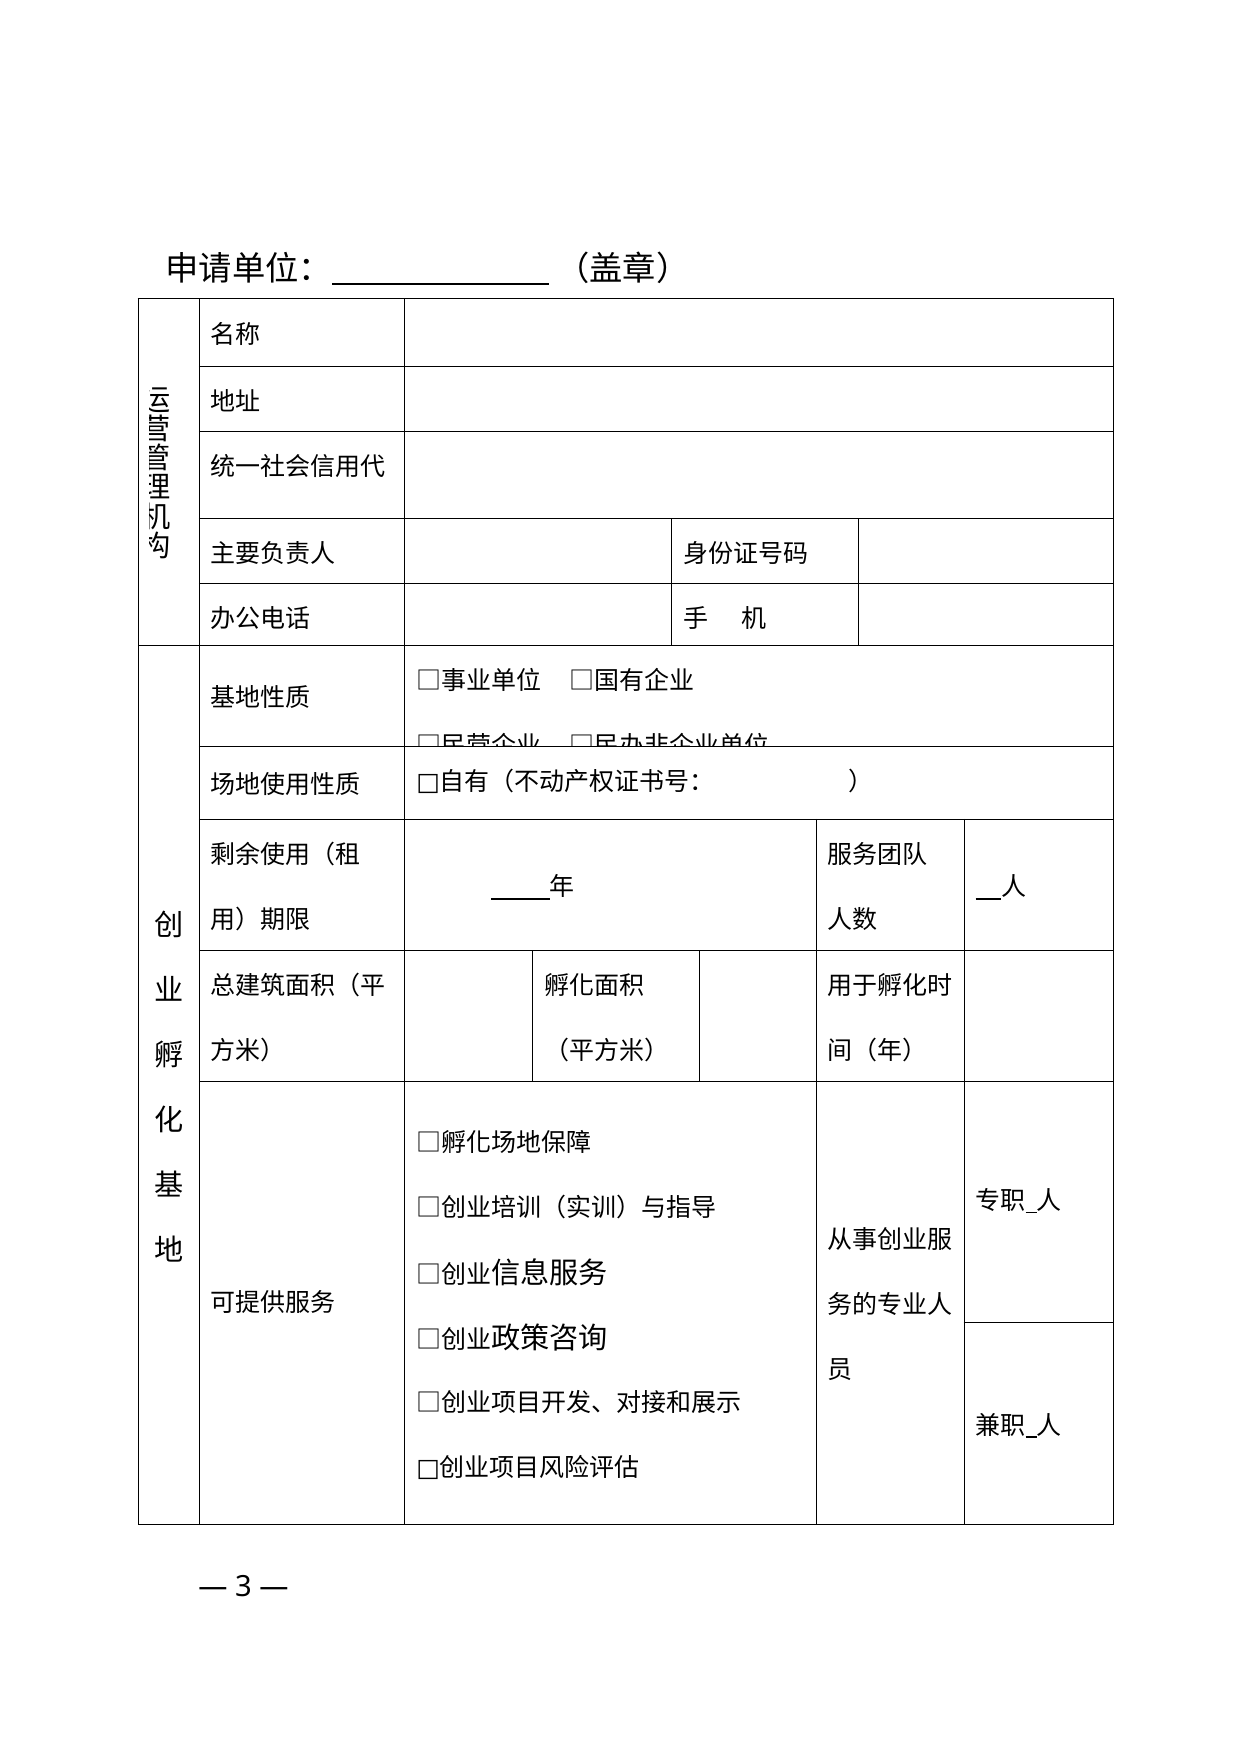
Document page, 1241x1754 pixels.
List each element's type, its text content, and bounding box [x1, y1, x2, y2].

table_cell 可提供服务 [200, 1082, 404, 1524]
table_cell 主要负责人 [200, 519, 404, 583]
table_cell [405, 951, 532, 1081]
table_cell 场地使用性质 [200, 747, 404, 819]
table_cell 孵化面积 （平方米） [533, 951, 699, 1081]
table_header 运营管理机构 [139, 299, 199, 645]
table_cell 地址 [200, 367, 404, 431]
table_cell 总建筑面积（平方米） [200, 951, 404, 1081]
table_cell 人 [965, 820, 1113, 950]
table_header [405, 299, 1113, 366]
text 申请单位： （盖章） [165, 233, 1087, 298]
table_cell [405, 367, 1113, 431]
table_cell □事业单位 □国有企业 □民营企业 □民办非企业单位 [405, 646, 1113, 746]
table_cell 基地性质 [200, 646, 404, 746]
table_cell [405, 519, 671, 583]
table_cell [700, 951, 816, 1081]
table_cell □自有（不动产权证书号： ） □租赁（租赁合同备案号： ） [405, 747, 1113, 819]
table_cell □孵化场地保障 □创业培训（实训）与指导 □创业信息服务 □创业政策咨询 □创业项目开发、对接和展示 □创业项目风险评估 □融资担保 □跟踪扶持 □补贴政策落实 □扶持政策宣传 [405, 1082, 816, 1524]
table_cell [405, 432, 1113, 518]
table_cell 从事创业服务的专业人员 [817, 1082, 964, 1524]
table_cell 年 [405, 820, 816, 950]
table_cell 兼职 人 [965, 1323, 1113, 1524]
table_cell 身份证号码 [672, 519, 858, 583]
table_cell 服务团队 人数 [817, 820, 964, 950]
table_cell [859, 519, 1113, 583]
table_cell [965, 951, 1113, 1081]
table_cell 专职 人 [965, 1082, 1113, 1322]
table_cell 统一社会信用代码 [200, 432, 404, 518]
table_cell 创业孵化基地 [139, 646, 199, 1524]
table_cell 剩余使用（租用）期限 [200, 820, 404, 950]
table_cell 办公电话 [200, 584, 404, 645]
table_cell 用于孵化时间（年） [817, 951, 964, 1081]
table_cell 手 机 [672, 584, 858, 645]
table_header 名称 [200, 299, 404, 366]
table_cell [859, 584, 1113, 645]
table_cell [405, 584, 671, 645]
